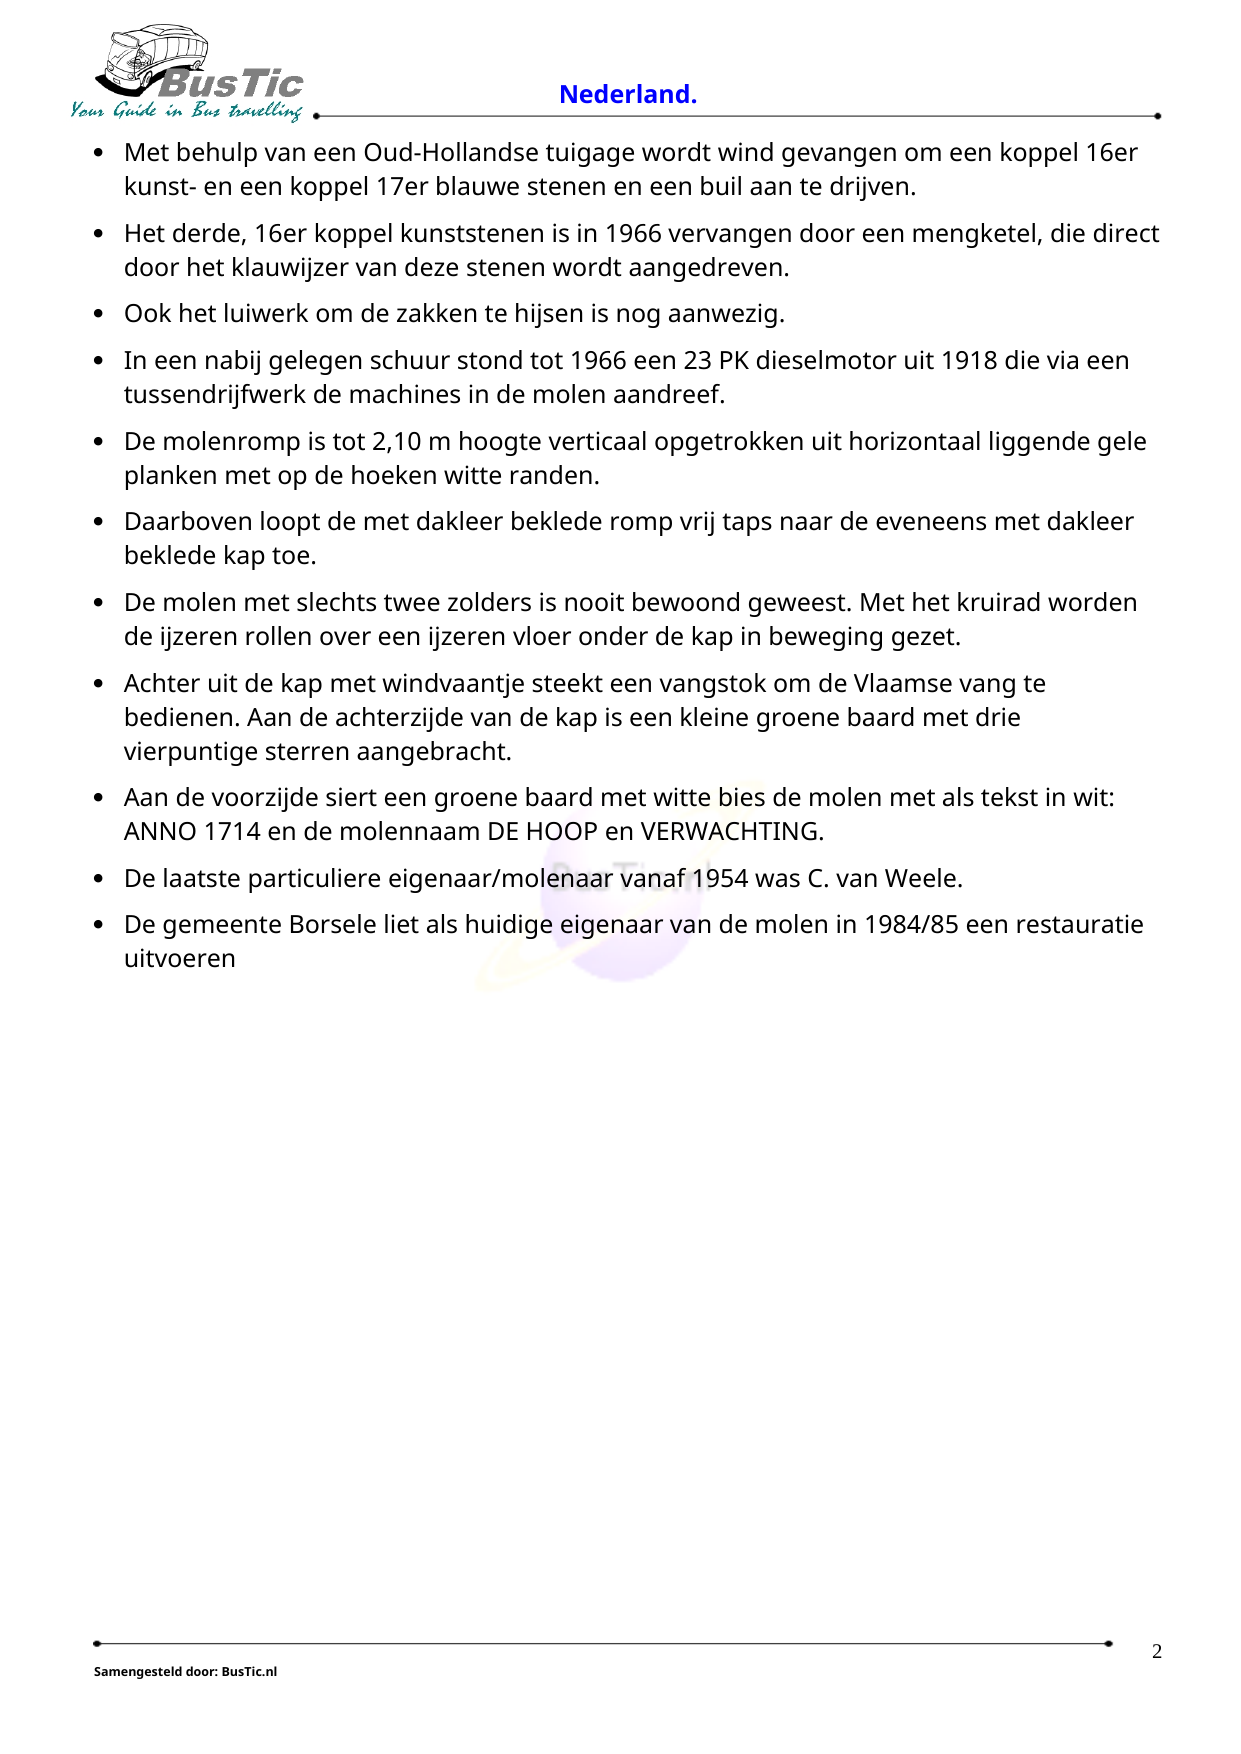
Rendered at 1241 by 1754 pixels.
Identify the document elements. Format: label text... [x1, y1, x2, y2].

list Met behulp van een Oud-Hollandse tuigage wordt wind gevangen om een koppel 16er kunst- en een koppel 17er blauwe stenen en een buil aan te drijven. [94, 135, 1162, 203]
picture [93, 1638, 1115, 1651]
picture [62, 18, 1163, 125]
list Daarboven loopt de met dakleer beklede romp vrij taps naar de eveneens met dakleer beklede kap toe. [94, 504, 1162, 572]
list Achter uit de kap met windvaantje steekt een vangstok om de Vlaamse vang te bedienen. Aan de achterzijde van de kap is een kleine groene baard met drie vierpuntige sterren aangebracht. [94, 665, 1162, 767]
list In een nabij gelegen schuur stond tot 1966 een 23 PK dieselmotor uit 1918 die via een tussendrijfwerk de machines in de molen aandreef. [94, 343, 1162, 411]
list Aan de voorzijde siert een groene baard met witte bies de molen met als tekst in wit: ANNO 1714 en de molennaam DE HOOP en VERWACHTING. [94, 780, 1162, 848]
list Het derde, 16er koppel kunststenen is in 1966 vervangen door een mengketel, die direct door het klauwijzer van deze stenen wordt aangedreven. [94, 216, 1162, 284]
list Ook het luiwerk om de zakken te hijsen is nog aanwezig. [94, 296, 1162, 330]
list De molenromp is tot 2,10 m hoogte verticaal opgetrokken uit horizontaal liggende gele planken met op de hoeken witte randen. [94, 423, 1162, 491]
list De gemeente Borsele liet als huidige eigenaar van de molen in 1984/85 een restauratie uitvoeren [94, 907, 1162, 975]
list De laatste particuliere eigenaar/molenaar vanaf 1954 was C. van Weele. [94, 861, 1162, 894]
list De molen met slechts twee zolders is nooit bewoond geweest. Met het kruirad worden de ijzeren rollen over een ijzeren vloer onder de kap in beweging gezet. [94, 584, 1162, 653]
